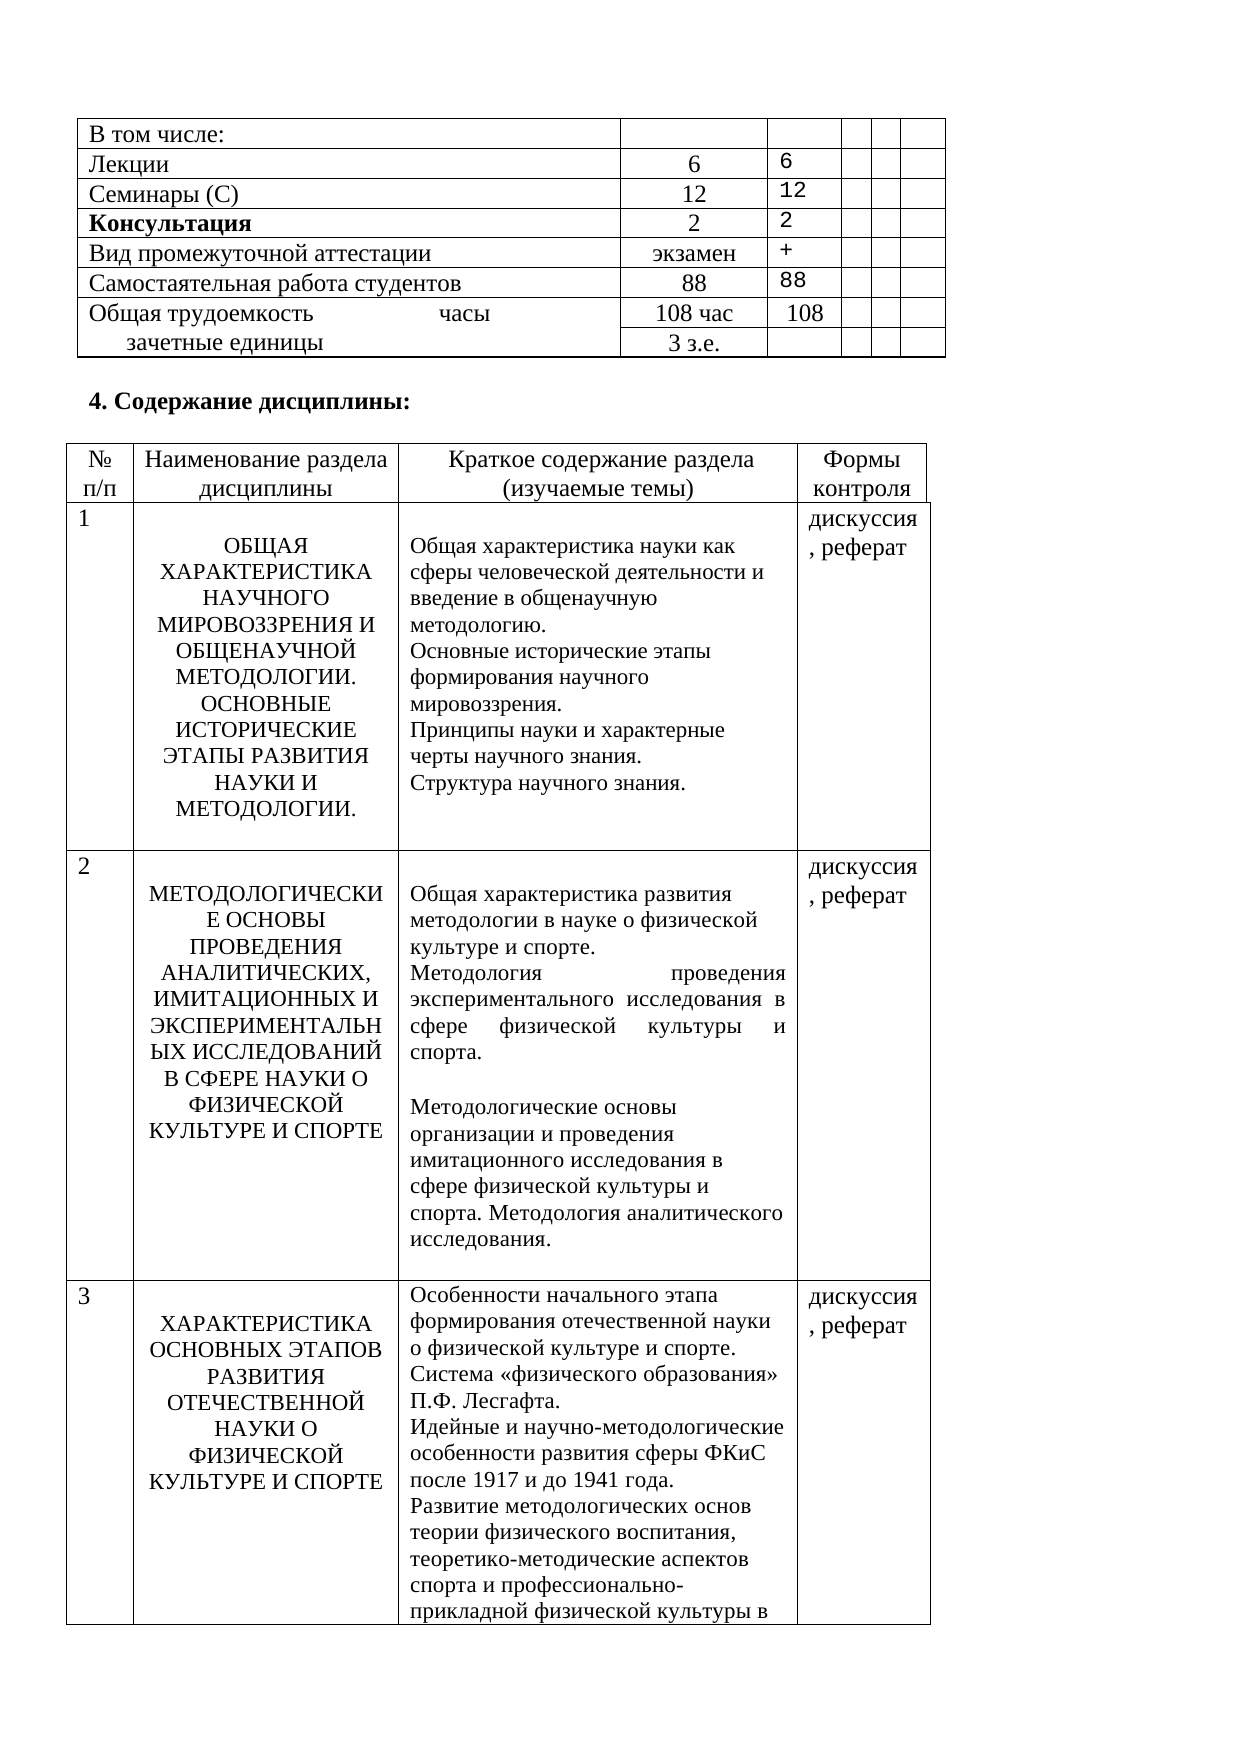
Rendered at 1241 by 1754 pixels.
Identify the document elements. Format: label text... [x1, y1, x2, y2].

table_cell 2 [621, 209, 767, 237]
table_cell [901, 268, 945, 297]
table_header Формы контроля [798, 444, 926, 502]
table_cell [842, 298, 871, 327]
table_cell 12 [768, 179, 841, 207]
table_cell [872, 209, 900, 237]
table_header Наименование раздела дисциплины [134, 444, 398, 502]
table_cell [842, 238, 871, 267]
table_cell Семинары (С) [78, 179, 620, 207]
table_cell 2 [768, 209, 841, 237]
table_cell 2 [67, 851, 133, 1280]
table_cell [872, 328, 900, 356]
table_cell В том числе: [78, 119, 620, 148]
table_cell [842, 179, 871, 207]
table_header Краткое содержание раздела (изучаемые темы) [399, 444, 797, 502]
table_cell 6 [768, 149, 841, 178]
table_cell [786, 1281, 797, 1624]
table_cell [872, 268, 900, 297]
table_cell 12 [621, 179, 767, 207]
table_cell 3 [67, 1281, 133, 1624]
table_cell [621, 119, 767, 148]
table_cell [842, 268, 871, 297]
table_cell 6 [621, 149, 767, 178]
table_cell Общая трудоемкость часы зачетные единицы [78, 298, 620, 356]
table_cell [768, 119, 841, 148]
table_cell 88 [768, 268, 841, 297]
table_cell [134, 1281, 398, 1624]
text 4. Содержание дисциплины: [89, 386, 1122, 415]
table_cell [768, 328, 841, 356]
table_cell Лекции [78, 149, 620, 178]
table_cell + [768, 238, 841, 267]
table_cell Общая характеристика науки как сферы человеческой деятельности и введение в общенаучную методологию. Основные исторические этапы формирования научного мировоззрения. Принципы науки и характерные черты научного знания. Структура научного знания. [399, 503, 797, 850]
table_cell 1 [67, 503, 133, 850]
table_cell Общая характеристика развития методологии в науке о физической культуре и спорте. Методология проведения экспериментального исследования в сфере физической культуры и спорта. Методологические основы организации и проведения имитационного исследования в сфере физической культуры и спорта. Методология аналитического исследования. [399, 851, 797, 1280]
table_cell [901, 209, 945, 237]
table_cell [901, 238, 945, 267]
table_cell [901, 119, 945, 148]
table_cell [872, 238, 900, 267]
table_cell [901, 298, 945, 327]
table_cell Консультация [78, 209, 620, 237]
table_cell [842, 149, 871, 178]
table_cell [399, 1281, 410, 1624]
table_cell [842, 119, 871, 148]
table_cell [842, 328, 871, 356]
table_cell МЕТОДОЛОГИЧЕСКИЕ ОСНОВЫ ПРОВЕДЕНИЯ АНАЛИТИЧЕСКИХ, ИМИТАЦИОННЫХ И ЭКСПЕРИМЕНТАЛЬНЫХ ИССЛЕДОВАНИЙ В СФЕРЕ НАУКИ О ФИЗИЧЕСКОЙ КУЛЬТУРЕ И СПОРТЕ [134, 851, 398, 1280]
table_cell Вид промежуточной аттестации [78, 238, 620, 267]
table_cell [872, 298, 900, 327]
table_cell Самостаятельная работа студентов [78, 268, 620, 297]
table_cell [842, 209, 871, 237]
table_cell 108 [768, 298, 841, 327]
table_cell дискуссия, реферат [798, 503, 930, 850]
table_cell [872, 119, 900, 148]
table_cell 88 [621, 268, 767, 297]
table_cell 3 з.е. [621, 328, 767, 356]
table_cell дискуссия, реферат [798, 851, 930, 1280]
table_cell [872, 179, 900, 207]
table_cell ОБЩАЯ ХАРАКТЕРИСТИКА НАУЧНОГО МИРОВОЗЗРЕНИЯ И ОБЩЕНАУЧНОЙ МЕТОДОЛОГИИ. ОСНОВНЫЕ ИСТОРИЧЕСКИЕ ЭТАПЫ РАЗВИТИЯ НАУКИ И МЕТОДОЛОГИИ. [134, 503, 398, 850]
table_header № п/п [67, 444, 133, 502]
table_cell 108 час [621, 298, 767, 327]
table_cell дискуссия, реферат [798, 1281, 930, 1624]
table_cell [872, 149, 900, 178]
table_cell [901, 328, 945, 356]
table_cell экзамен [621, 238, 767, 267]
table_cell [901, 179, 945, 207]
table_cell [901, 149, 945, 178]
